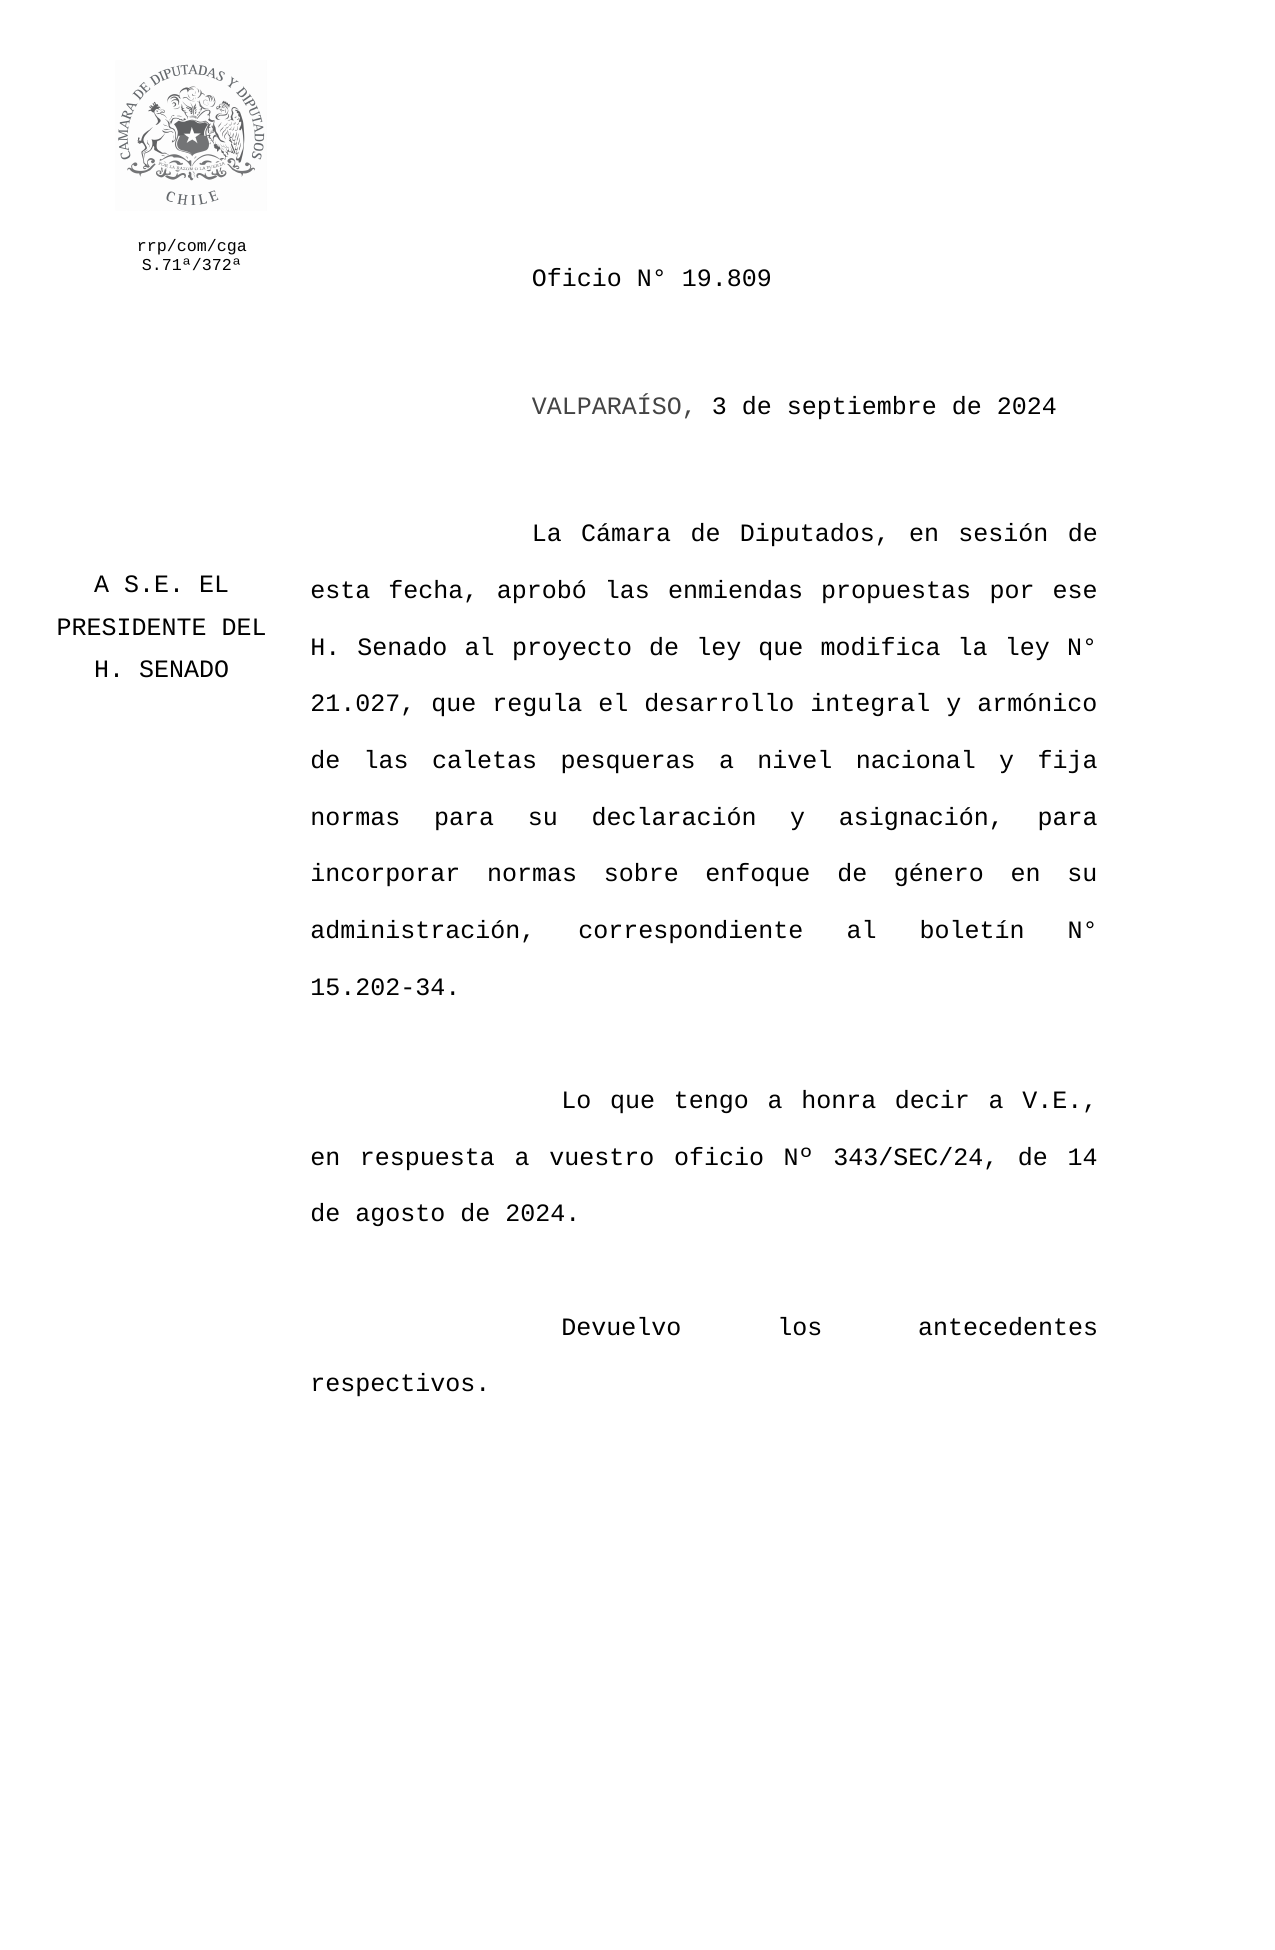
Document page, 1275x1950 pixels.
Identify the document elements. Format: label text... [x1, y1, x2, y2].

picture [115, 60, 267, 211]
text Oficio N° 19.809 [295, 266, 1098, 294]
text Devuelvo los antecedentes respectivos. [310, 1314, 1098, 1399]
text Lo que tengo a honra decir a V.E., en respuesta a vuestro oficio Nº 343/SEC/24, de 14 de agosto de 2024. [310, 1087, 1098, 1229]
text La Cámara de Diputados, en sesión de esta fecha, aprobó las enmiendas propuestas por ese H. Senado al proyecto de ley que modifica la ley N° 21.027, que regula el desarrollo integral y armónico de las caletas pesqueras a nivel nacional y fija normas para su declaración y asignación, para incorporar normas sobre enfoque de género en su administración, correspondiente al boletín N° 15.202-34. [310, 521, 1098, 1002]
text VALPARAÍSO, 3 de septiembre de 2024 [295, 393, 1098, 422]
